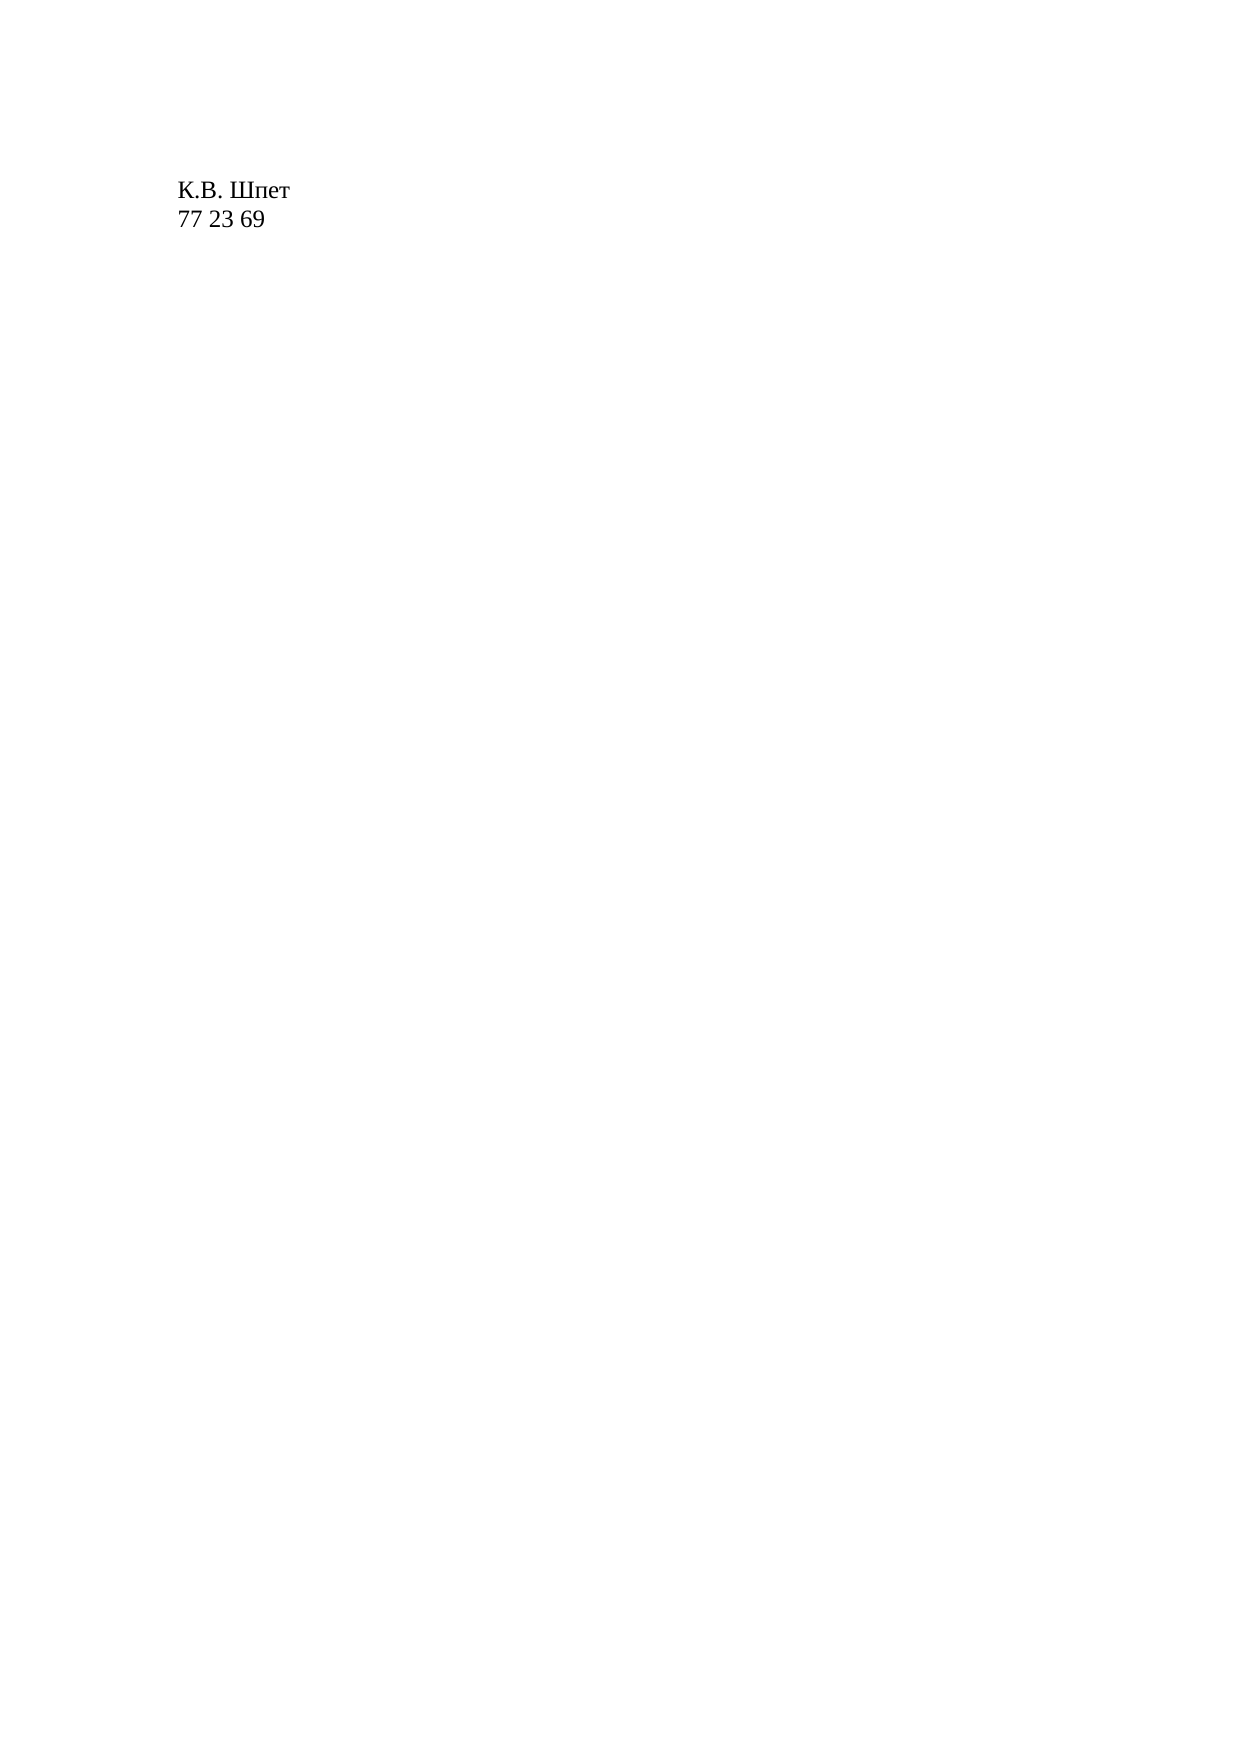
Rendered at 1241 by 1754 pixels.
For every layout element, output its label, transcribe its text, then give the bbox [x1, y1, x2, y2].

text 77 23 69 [177, 204, 1152, 233]
text К.В. Шпет [177, 176, 1152, 204]
